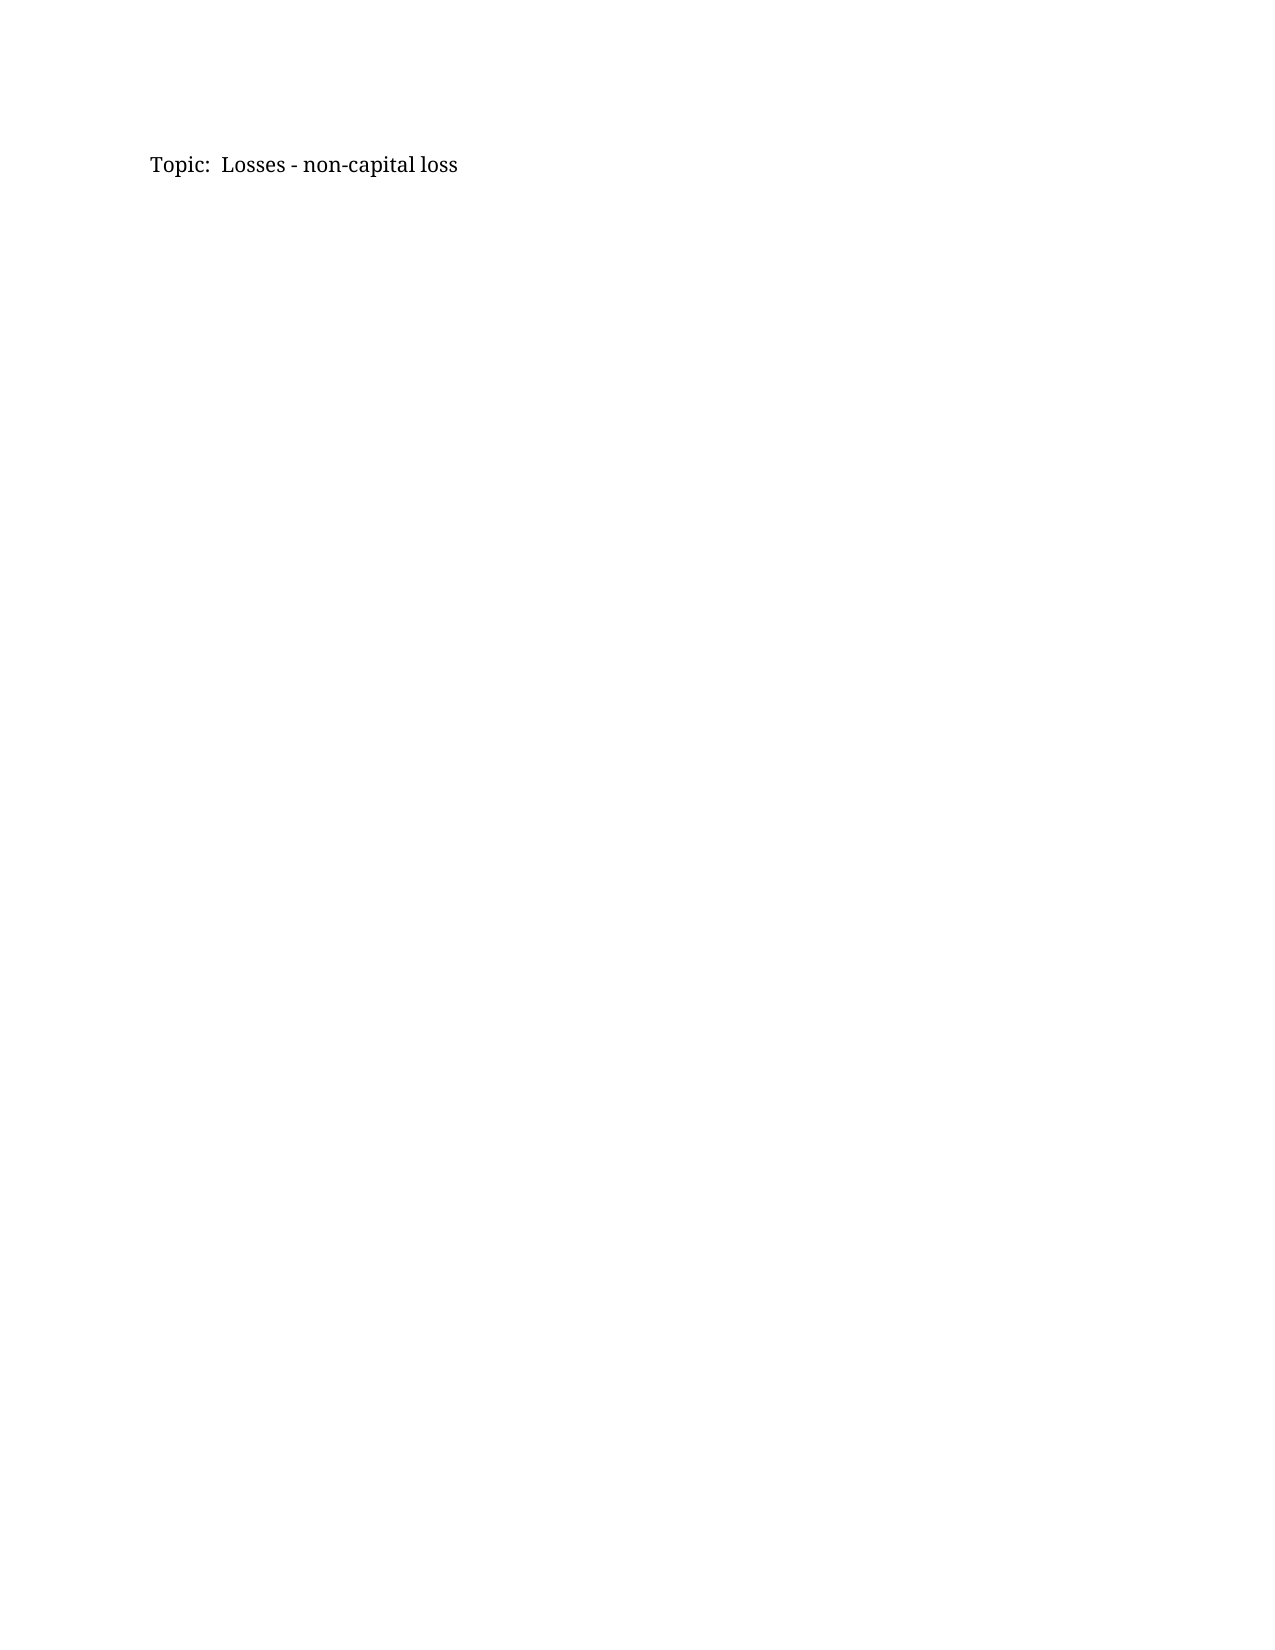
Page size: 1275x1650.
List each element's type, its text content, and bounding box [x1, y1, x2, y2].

text Topic: Losses - non-capital loss [150, 150, 1125, 178]
